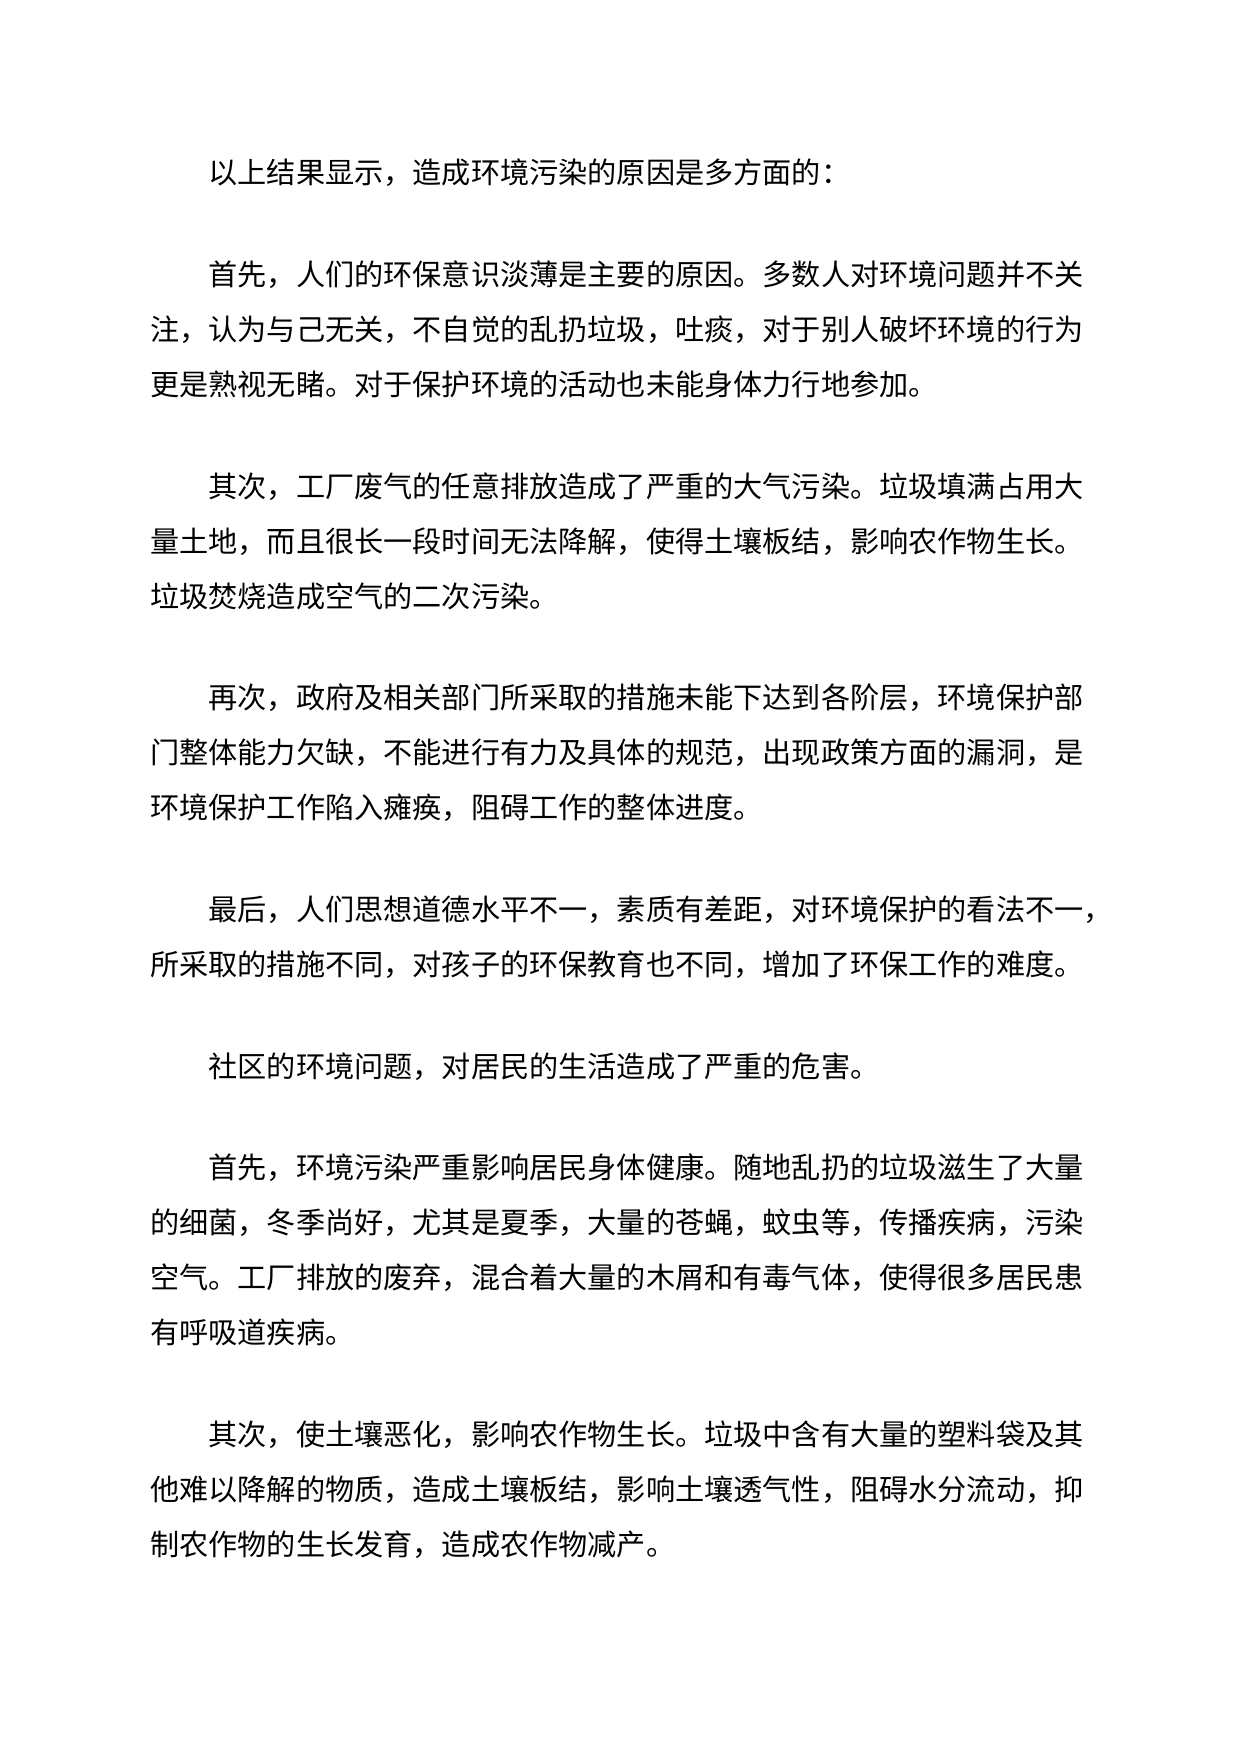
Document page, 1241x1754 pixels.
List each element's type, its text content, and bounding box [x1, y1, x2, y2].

text 其次，使土壤恶化，影响农作物生长。垃圾中含有大量的塑料袋及其他难以降解的物质，造成土壤板结，影响土壤透气性，阻碍水分流动，抑制农作物的生长发育，造成农作物减产。 [150, 1411, 1090, 1563]
text 其次，工厂废气的任意排放造成了严重的大气污染。垃圾填满占用大量土地，而且很长一段时间无法降解，使得土壤板结，影响农作物生长。垃圾焚烧造成空气的二次污染。 [150, 463, 1090, 615]
text 再次，政府及相关部门所采取的措施未能下达到各阶层，环境保护部门整体能力欠缺，不能进行有力及具体的规范，出现政策方面的漏洞，是环境保护工作陷入瘫痪，阻碍工作的整体进度。 [150, 675, 1090, 827]
text 首先，环境污染严重影响居民身体健康。随地乱扔的垃圾滋生了大量的细菌，冬季尚好，尤其是夏季，大量的苍蝇，蚊虫等，传播疾病，污染空气。工厂排放的废弃，混合着大量的木屑和有毒气体，使得很多居民患有呼吸道疾病。 [150, 1145, 1090, 1352]
text 首先，人们的环保意识淡薄是主要的原因。多数人对环境问题并不关注，认为与己无关，不自觉的乱扔垃圾，吐痰，对于别人破坏环境的行为更是熟视无睹。对于保护环境的活动也未能身体力行地参加。 [150, 252, 1090, 404]
text 最后，人们思想道德水平不一，素质有差距，对环境保护的看法不一，所采取的措施不同，对孩子的环保教育也不同，增加了环保工作的难度。 [150, 886, 1090, 984]
text 社区的环境问题，对居民的生活造成了严重的危害。 [150, 1043, 1090, 1085]
text 以上结果显示，造成环境污染的原因是多方面的： [150, 150, 1090, 192]
